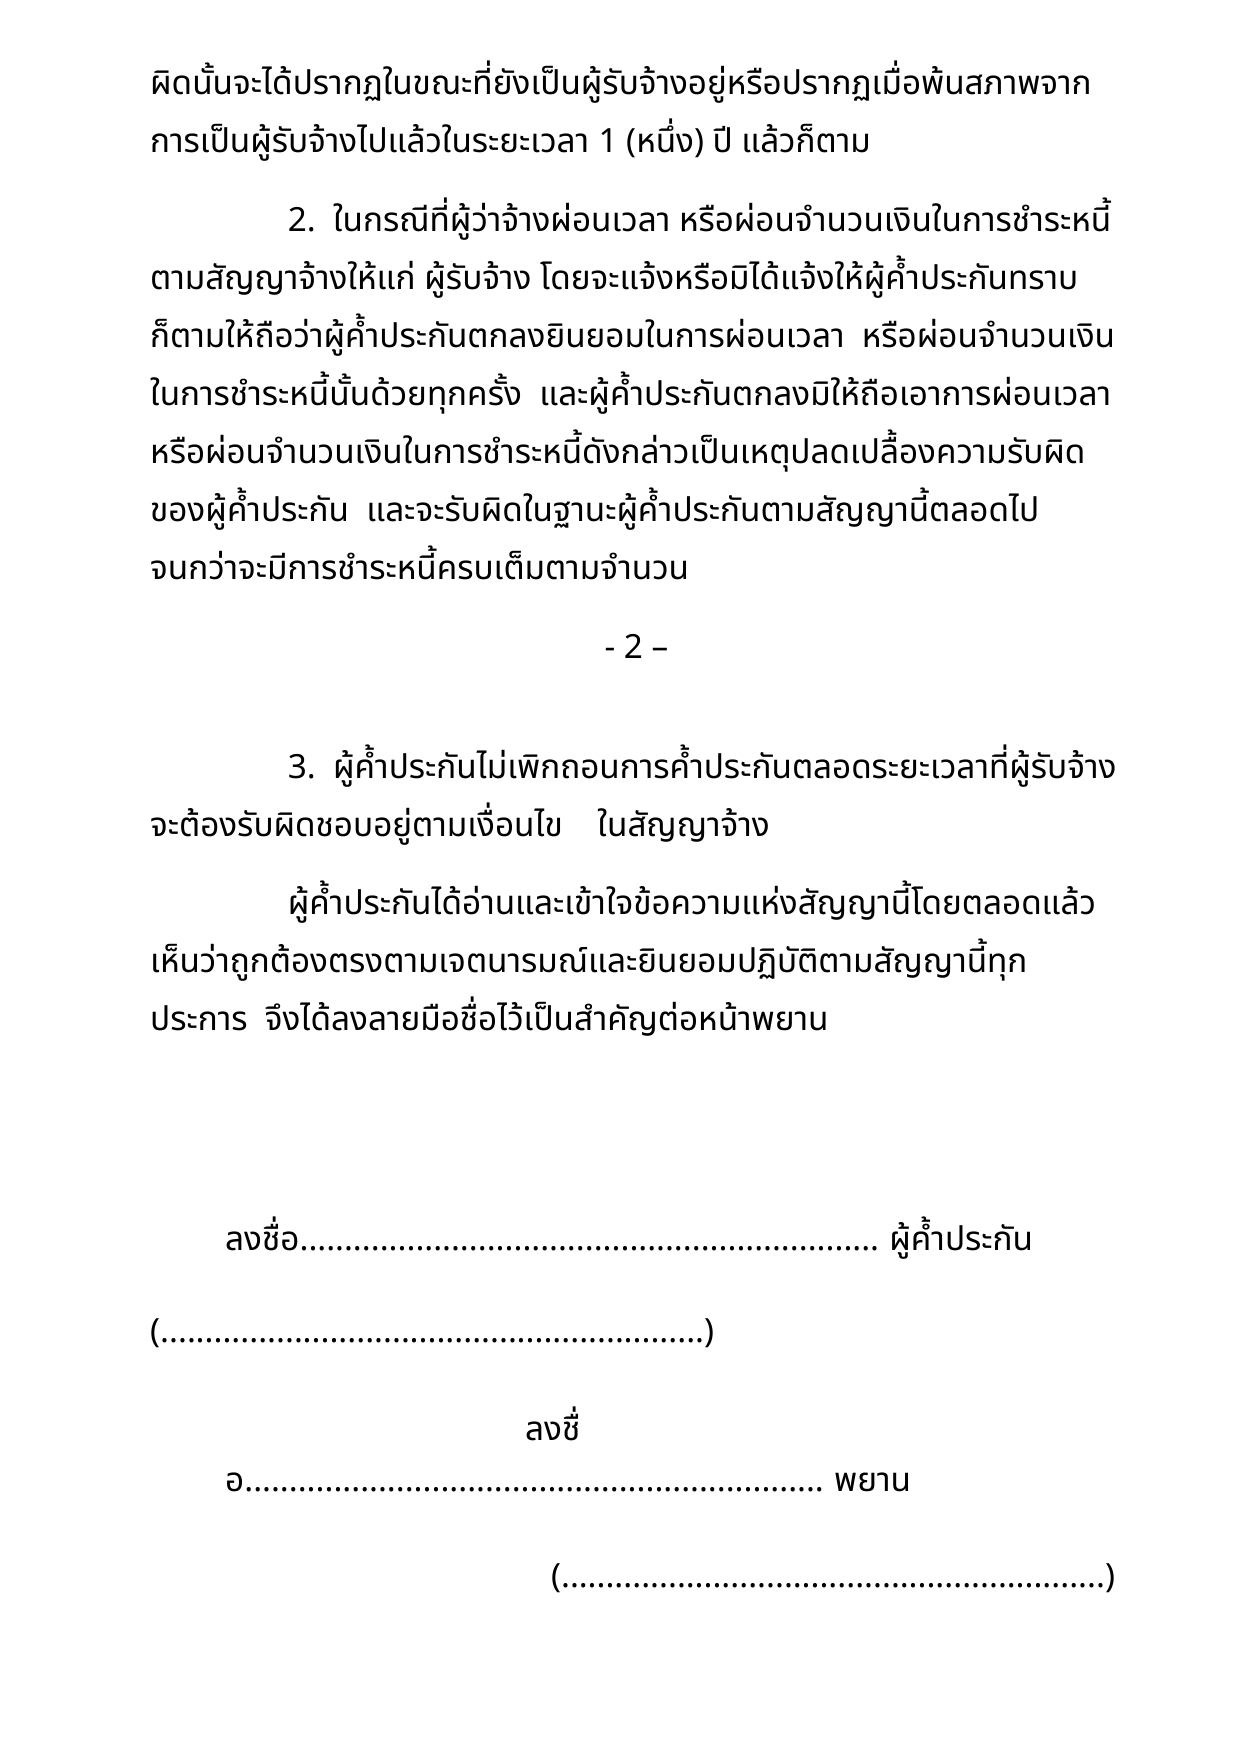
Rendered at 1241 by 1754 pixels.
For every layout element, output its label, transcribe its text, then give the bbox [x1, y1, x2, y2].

text 2. ในกรณีที่ผู้ว่าจ้างผ่อนเวลา หรือผ่อนจำนวนเงินในการชำระหนี้ตามสัญญาจ้างให้แก่ ผู้รับจ้าง โดยจะแจ้งหรือมิได้แจ้งให้ผู้ค้ำประกันทราบก็ตามให้ถือว่าผู้ค้ำประกันตกลงยินยอมในการผ่อนเวลา หรือผ่อนจำนวนเงินในการชำระหนี้นั้นด้วยทุกครั้ง และผู้ค้ำประกันตกลงมิให้ถือเอาการผ่อนเวลาหรือผ่อนจำนวนเงินในการชำระหนี้ดังกล่าวเป็นเหตุปลดเปลื้องความรับผิดของผู้ค้ำประกัน และจะรับผิดในฐานะผู้ค้ำประกันตามสัญญานี้ตลอดไปจนกว่าจะมีการชำระหนี้ครบเต็มตามจำนวน [150, 196, 1122, 594]
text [150, 59, 1122, 168]
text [150, 1278, 1122, 1352]
text ผู้ค้ำประกันได้อ่านและเข้าใจข้อความแห่งสัญญานี้โดยตลอดแล้ว เห็นว่าถูกต้องตรงตามเจตนารมณ์และยินยอมปฏิบัติตามสัญญานี้ทุกประการ จึงได้ลงลายมือชื่อไว้เป็นสำคัญต่อหน้าพยาน [150, 879, 1122, 1046]
text 3. ผู้ค้ำประกันไม่เพิกถอนการค้ำประกันตลอดระยะเวลาที่ผู้รับจ้างจะต้องรับผิดชอบอยู่ตามเงื่อนไข ในสัญญาจ้าง [150, 742, 1122, 851]
text - 2 – [150, 622, 1122, 668]
text ลงชื่อ................................................................. ผู้ค้ำประกัน [150, 1187, 1122, 1266]
text ลงชื่อ................................................................. พยาน (.............................................................) [225, 1405, 1122, 1597]
